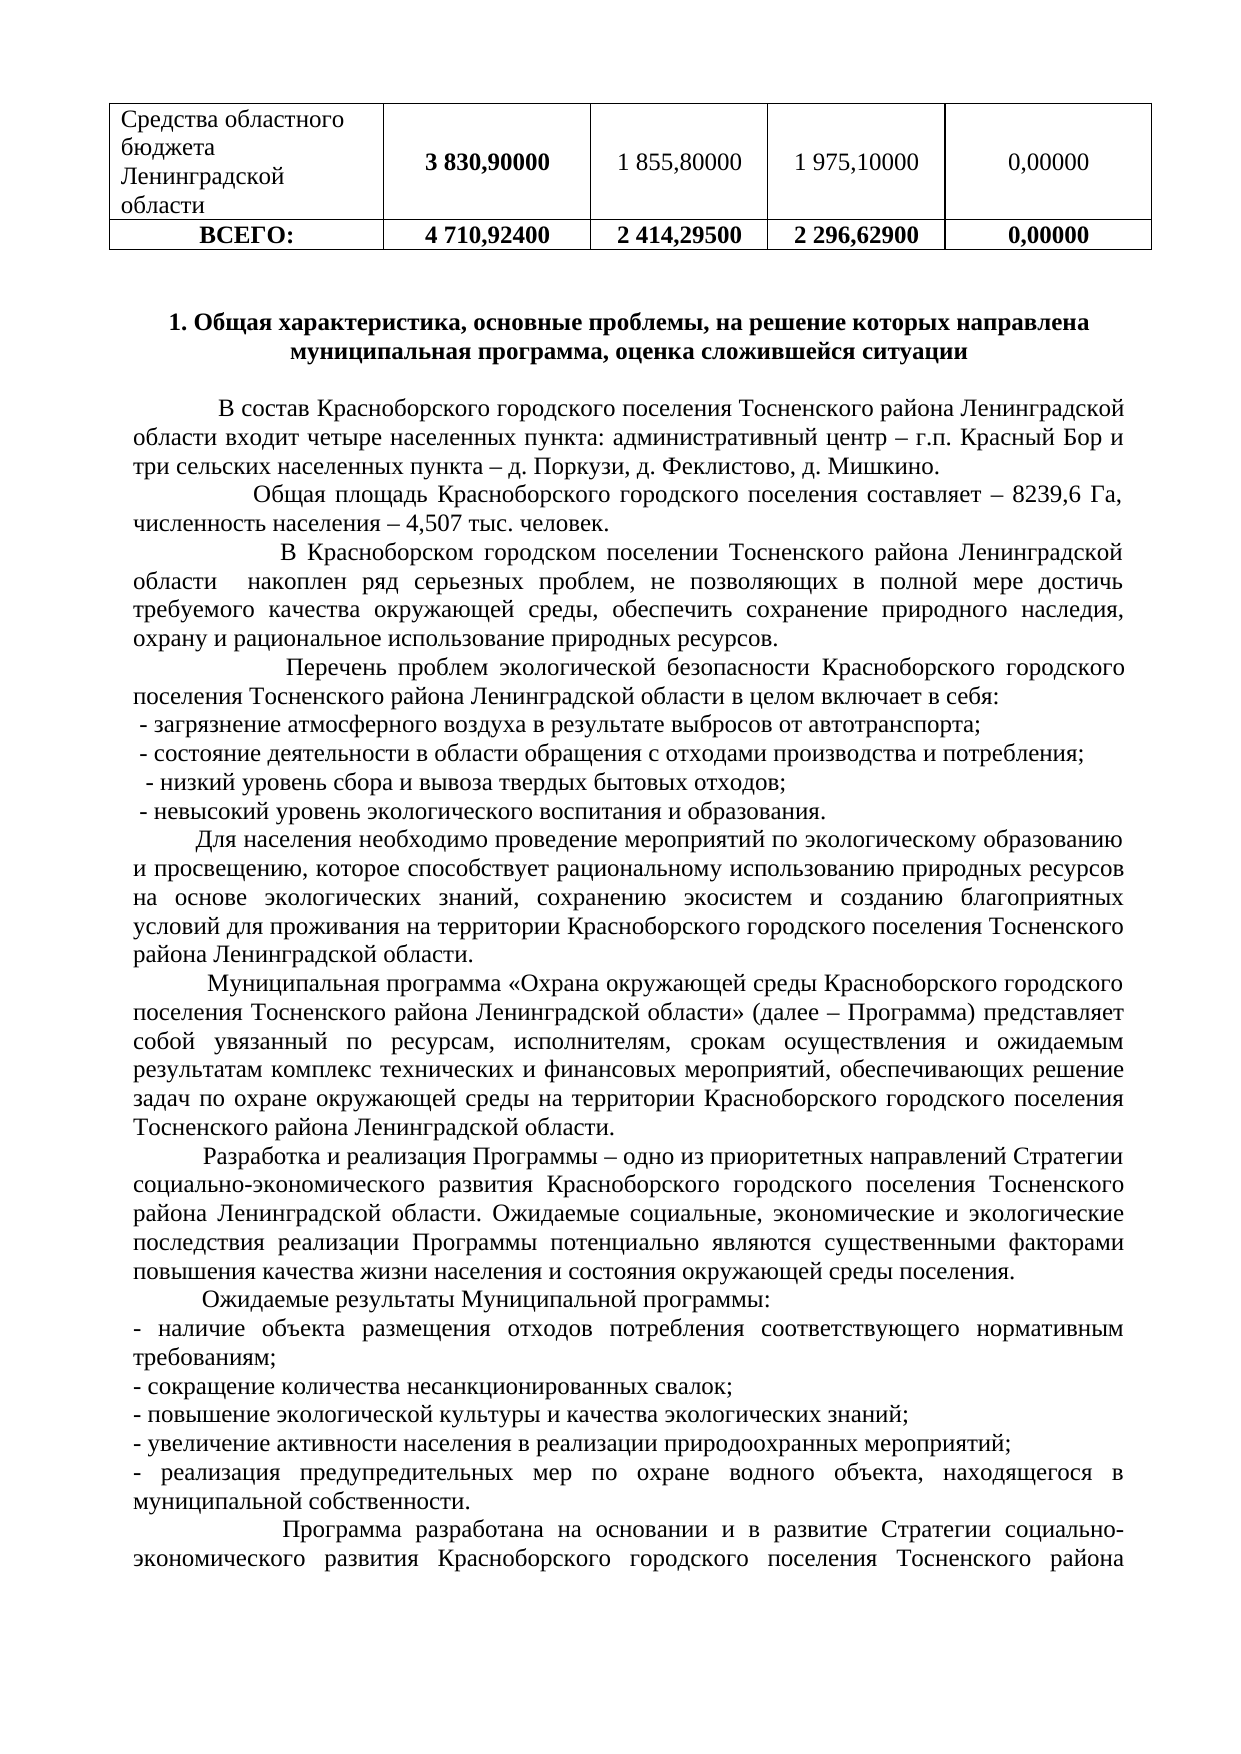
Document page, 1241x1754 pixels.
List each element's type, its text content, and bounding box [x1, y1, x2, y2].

table_cell 3 830,90000 [384, 104, 590, 219]
text - повышение экологической культуры и качества экологических знаний; [133, 1399, 1125, 1428]
table_cell 1 975,10000 [768, 104, 944, 219]
text В Красноборском городском поселении Тосненского района Ленинградской области накоплен ряд серьезных проблем, не позволяющих в полной мере достичь требуемого качества окружающей среды, обеспечить сохранение природного наследия, охрану и рациональное использование природных ресурсов. [133, 537, 1125, 652]
text Ожидаемые результаты Муниципальной программы: [133, 1284, 1125, 1313]
text Перечень проблем экологической безопасности Красноборского городского поселения Тосненского района Ленинградской области в целом включает в себя: [133, 652, 1125, 709]
table_cell ВСЕГО: [110, 220, 383, 248]
text - загрязнение атмосферного воздуха в результате выбросов от автотранспорта; [133, 709, 1125, 738]
table_cell 2 414,29500 [591, 220, 767, 248]
text Для населения необходимо проведение мероприятий по экологическому образованию и просвещению, которое способствует рациональному использованию природных ресурсов на основе экологических знаний, сохранению экосистем и созданию благоприятных условий для проживания на территории Красноборского городского поселения Тосненского района Ленинградской области. [133, 824, 1125, 968]
text Общая площадь Красноборского городского поселения составляет – 8239,6 Га, численность населения – 4,507 тыс. человек. [133, 479, 1125, 537]
text - низкий уровень сбора и вывоза твердых бытовых отходов; [133, 767, 1125, 796]
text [133, 1514, 1125, 1572]
table_cell 1 855,80000 [591, 104, 767, 219]
table_cell 4 710,92400 [384, 220, 590, 248]
table_cell Средства областного бюджета Ленинградской области [110, 104, 383, 219]
text - сокращение количества несанкционированных свалок; [133, 1371, 1125, 1399]
text 1. Общая характеристика, основные проблемы, на решение которых направлена муниципальная программа, оценка сложившейся ситуации [133, 307, 1125, 364]
table_cell 0,00000 [946, 104, 1151, 219]
text В состав Красноборского городского поселения Тосненского района Ленинградской области входит четыре населенных пункта: административный центр – г.п. Красный Бор и три сельских населенных пункта – д. Поркузи, д. Феклистово, д. Мишкино. [133, 393, 1125, 479]
table_cell 2 296,62900 [768, 220, 944, 248]
text Разработка и реализация Программы – одно из приоритетных направлений Стратегии социально-экономического развития Красноборского городского поселения Тосненского района Ленинградской области. Ожидаемые социальные, экономические и экологические последствия реализации Программы потенциально являются существенными факторами повышения качества жизни населения и состояния окружающей среды поселения. [133, 1141, 1125, 1284]
text Муниципальная программа «Охрана окружающей среды Красноборского городского поселения Тосненского района Ленинградской области» (далее – Программа) представляет собой увязанный по ресурсам, исполнителям, срокам осуществления и ожидаемым результатам комплекс технических и финансовых мероприятий, обеспечивающих решение задач по охране окружающей среды на территории Красноборского городского поселения Тосненского района Ленинградской области. [133, 968, 1125, 1141]
text - реализация предупредительных мер по охране водного объекта, находящегося в муниципальной собственности. [133, 1457, 1125, 1514]
text - невысокий уровень экологического воспитания и образования. [133, 796, 1125, 824]
text - увеличение активности населения в реализации природоохранных мероприятий; [133, 1428, 1125, 1457]
text - состояние деятельности в области обращения с отходами производства и потребления; [133, 738, 1125, 767]
table_cell 0,00000 [946, 220, 1151, 248]
text - наличие объекта размещения отходов потребления соответствующего нормативным требованиям; [133, 1313, 1125, 1371]
